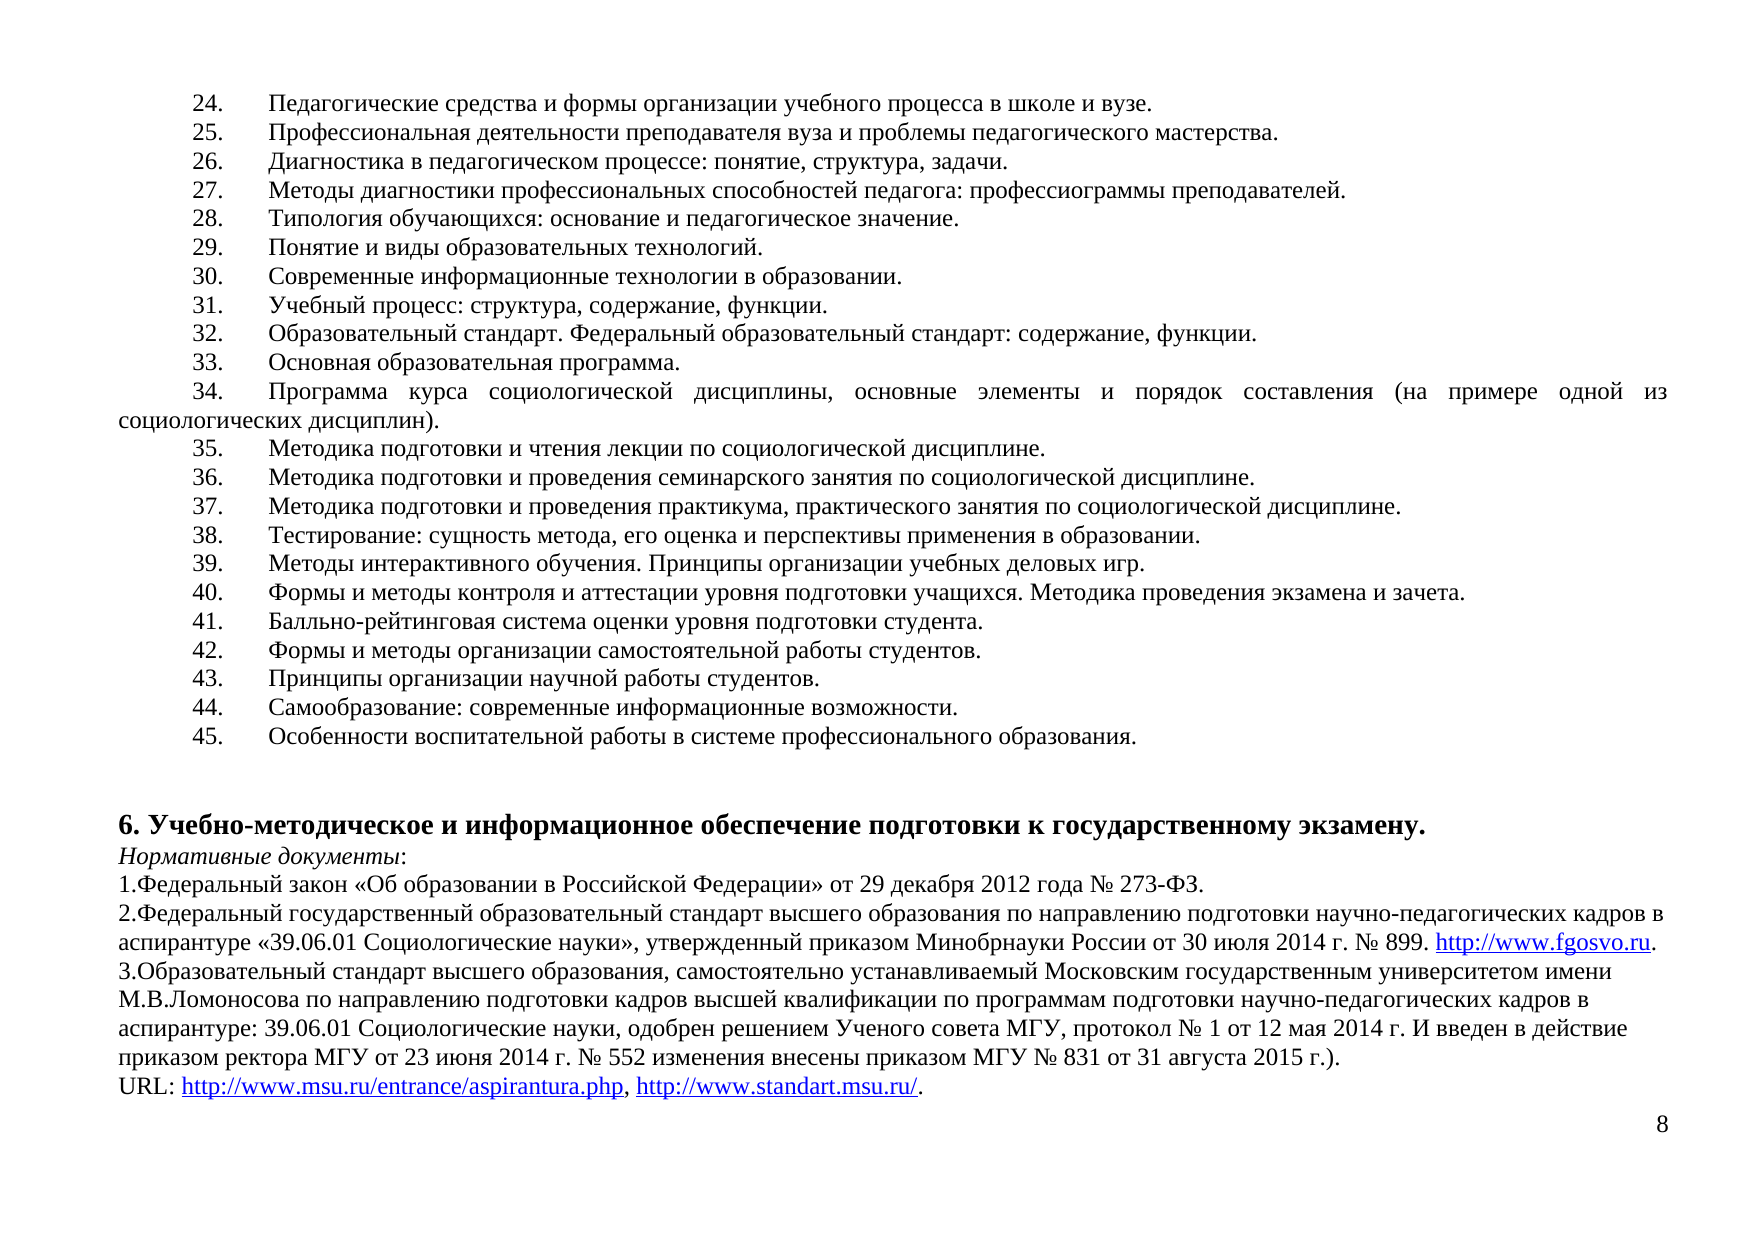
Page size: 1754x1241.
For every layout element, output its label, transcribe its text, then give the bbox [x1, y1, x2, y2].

list Принципы организации научной работы студентов. [118, 663, 1668, 692]
text 1.Федеральный закон «Об образовании в Российской Федерации» от 29 декабря 2012 года № 273-ФЗ. [118, 869, 1668, 898]
text 2.Федеральный государственный образовательный стандарт высшего образования по направлению подготовки научно-педагогических кадров в аспирантуре «39.06.01 Социологические науки», утвержденный приказом Минобрнауки России от 30 июля 2014 г. № 899. http://www.fgosvo.ru. [118, 898, 1668, 956]
list Методика подготовки и проведения практикума, практического занятия по социологической дисциплине. [118, 491, 1668, 520]
list Типология обучающихся: основание и педагогическое значение. [118, 203, 1668, 232]
list Тестирование: сущность метода, его оценка и перспективы применения в образовании. [118, 520, 1668, 548]
list Формы и методы организации самостоятельной работы студентов. [118, 635, 1668, 663]
list Образовательный стандарт. Федеральный образовательный стандарт: содержание, функции. [118, 318, 1668, 347]
list Современные информационные технологии в образовании. [118, 261, 1668, 290]
list Методы интерактивного обучения. Принципы организации учебных деловых игр. [118, 548, 1668, 577]
text 3.Образовательный стандарт высшего образования, самостоятельно устанавливаемый Московским государственным университетом имени М.В.Ломоносова по направлению подготовки кадров высшей квалификации по программам подготовки научно-педагогических кадров в аспирантуре: 39.06.01 Социологические науки, одобрен решением Ученого совета МГУ, протокол № 1 от 12 мая 2014 г. И введен в действие приказом ректора МГУ от 23 июня 2014 г. № 552 изменения внесены приказом МГУ № 831 от 31 августа 2015 г.). [118, 956, 1668, 1071]
list Диагностика в педагогическом процессе: понятие, структура, задачи. [118, 146, 1668, 175]
text 6. Учебно-методическое и информационное обеспечение подготовки к государственному экзамену. [118, 807, 1668, 841]
list Формы и методы контроля и аттестации уровня подготовки учащихся. Методика проведения экзамена и зачета. [118, 577, 1668, 606]
text Нормативные документы: [118, 841, 1668, 869]
list Самообразование: современные информационные возможности. [118, 692, 1668, 721]
list Профессиональная деятельности преподавателя вуза и проблемы педагогического мастерства. [118, 117, 1668, 146]
list Особенности воспитательной работы в системе профессионального образования. [118, 721, 1668, 750]
list Понятие и виды образовательных технологий. [118, 232, 1668, 261]
list Балльно-рейтинговая система оценки уровня подготовки студента. [118, 606, 1668, 635]
list Основная образовательная программа. [118, 347, 1668, 376]
list Программа курса социологической дисциплины, основные элементы и порядок составления (на примере одной из социологических дисциплин). [118, 376, 1668, 433]
list Педагогические средства и формы организации учебного процесса в школе и вузе. [118, 88, 1668, 117]
text URL: http://www.msu.ru/entrance/aspirantura.php, http://www.standart.msu.ru/. [118, 1071, 1668, 1099]
list Методика подготовки и проведения семинарского занятия по социологической дисциплине. [118, 462, 1668, 491]
list Методы диагностики профессиональных способностей педагога: профессиограммы преподавателей. [118, 175, 1668, 203]
list Методика подготовки и чтения лекции по социологической дисциплине. [118, 433, 1668, 462]
list Учебный процесс: структура, содержание, функции. [118, 290, 1668, 318]
